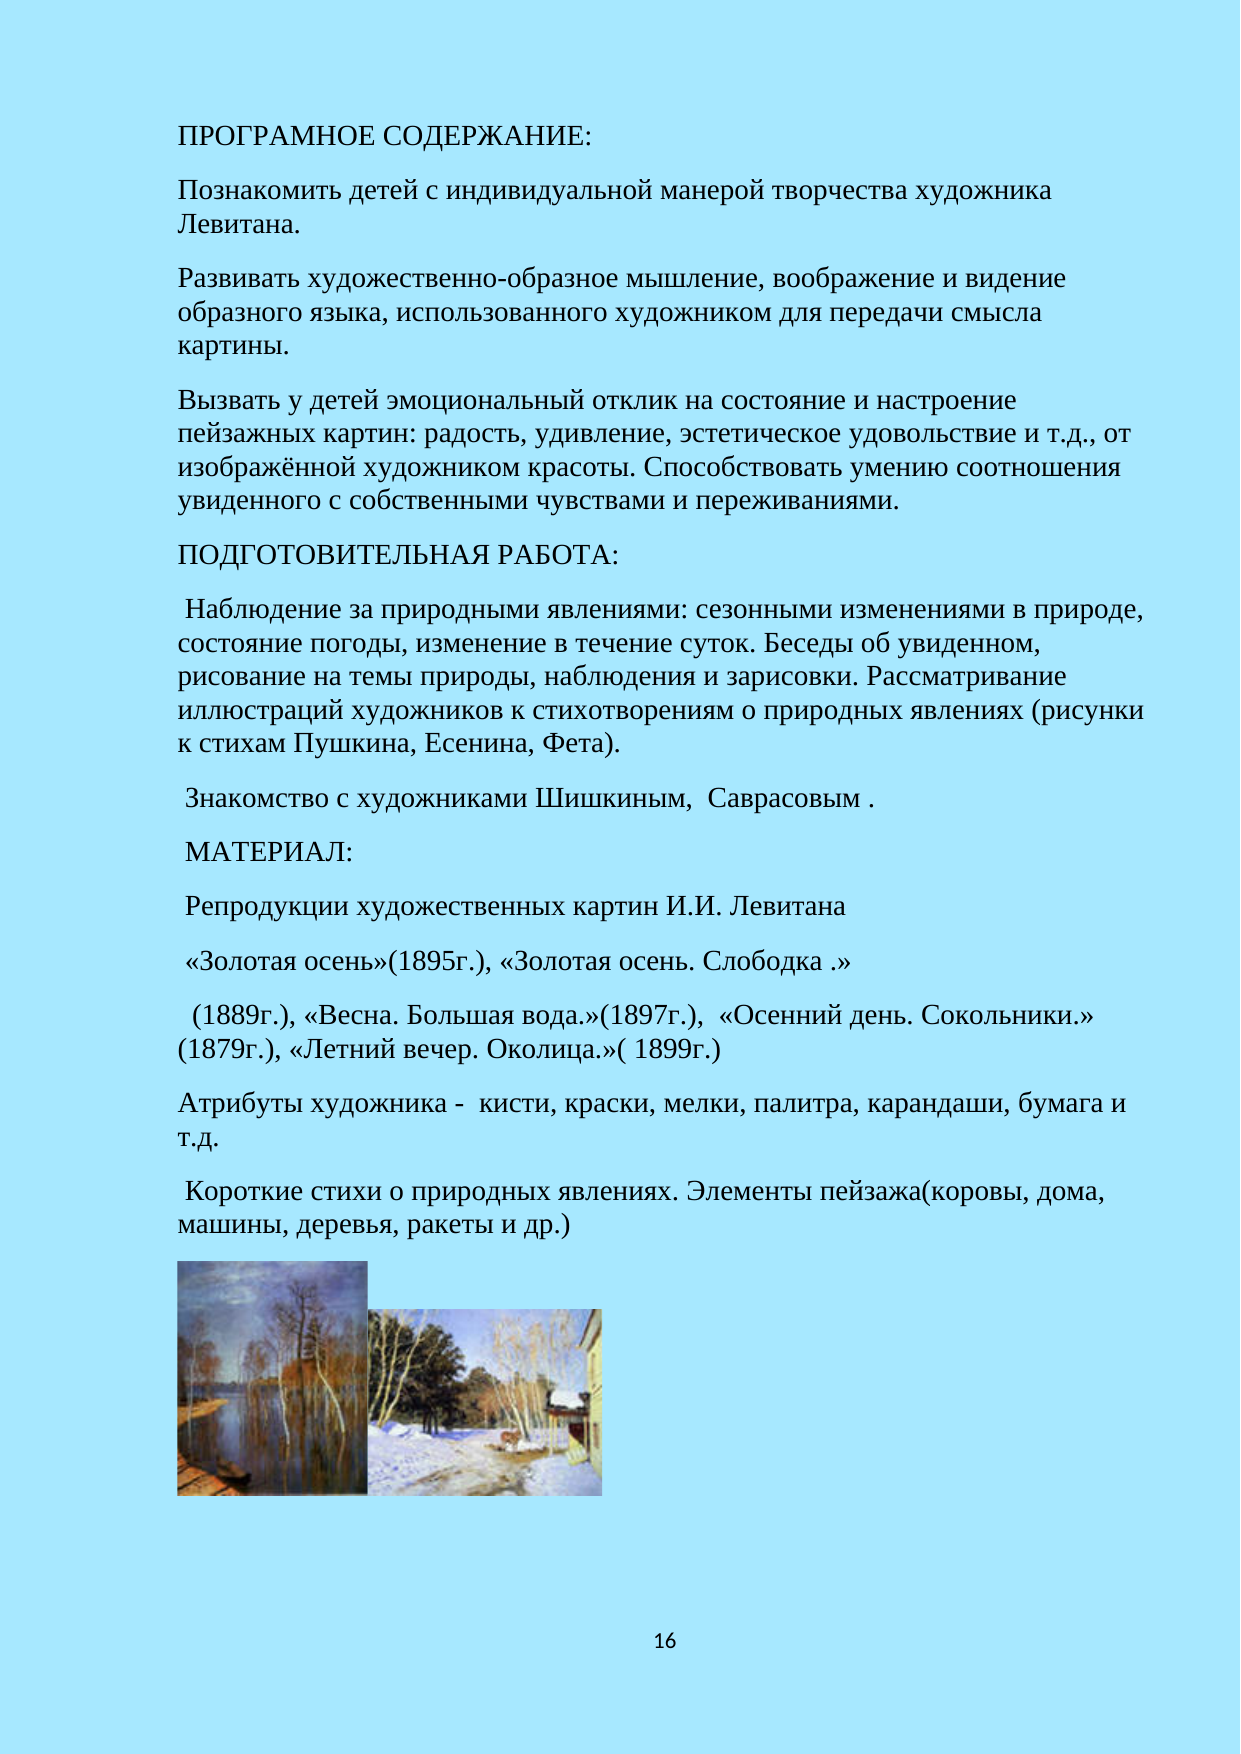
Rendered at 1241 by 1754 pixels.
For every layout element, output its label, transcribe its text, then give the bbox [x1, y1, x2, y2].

text (1889г.), «Весна. Большая вода.»(1897г.), «Осенний день. Сокольники.» (1879г.), «Летний вечер. Околица.»( 1899г.) [177, 997, 1152, 1064]
text Знакомство с художниками Шишкиным, Саврасовым . [177, 780, 1152, 813]
text ПРОГРАМНОЕ СОДЕРЖАНИЕ: [177, 118, 1152, 152]
text Наблюдение за природными явлениями: сезонными изменениями в природе, состояние погоды, изменение в течение суток. Беседы об увиденном, рисование на темы природы, наблюдения и зарисовки. Рассматривание иллюстраций художников к стихотворениям о природных явлениях (рисунки к стихам Пушкина, Есенина, Фета). [177, 591, 1152, 759]
text Вызвать у детей эмоциональный отклик на состояние и настроение пейзажных картин: радость, удивление, эстетическое удовольствие и т.д., от изображённой художником красоты. Способствовать умению соотношения увиденного с собственными чувствами и переживаниями. [177, 382, 1152, 516]
text Развивать художественно-образное мышление, воображение и видение образного языка, использованного художником для передачи смысла картины. [177, 260, 1152, 361]
text Репродукции художественных картин И.И. Левитана [177, 888, 1152, 922]
text Короткие стихи о природных явлениях. Элементы пейзажа(коровы, дома, машины, деревья, ракеты и др.) [177, 1173, 1152, 1240]
text Атрибуты художника - кисти, краски, мелки, палитра, карандаши, бумага и т.д. [177, 1085, 1152, 1152]
text МАТЕРИАЛ: [177, 834, 1152, 868]
text «Золотая осень»(1895г.), «Золотая осень. Слободка .» [177, 943, 1152, 976]
text ПОДГОТОВИТЕЛЬНАЯ РАБОТА: [177, 537, 1152, 570]
picture [177, 1261, 603, 1496]
text Познакомить детей с индивидуальной манерой творчества художника Левитана. [177, 172, 1152, 239]
